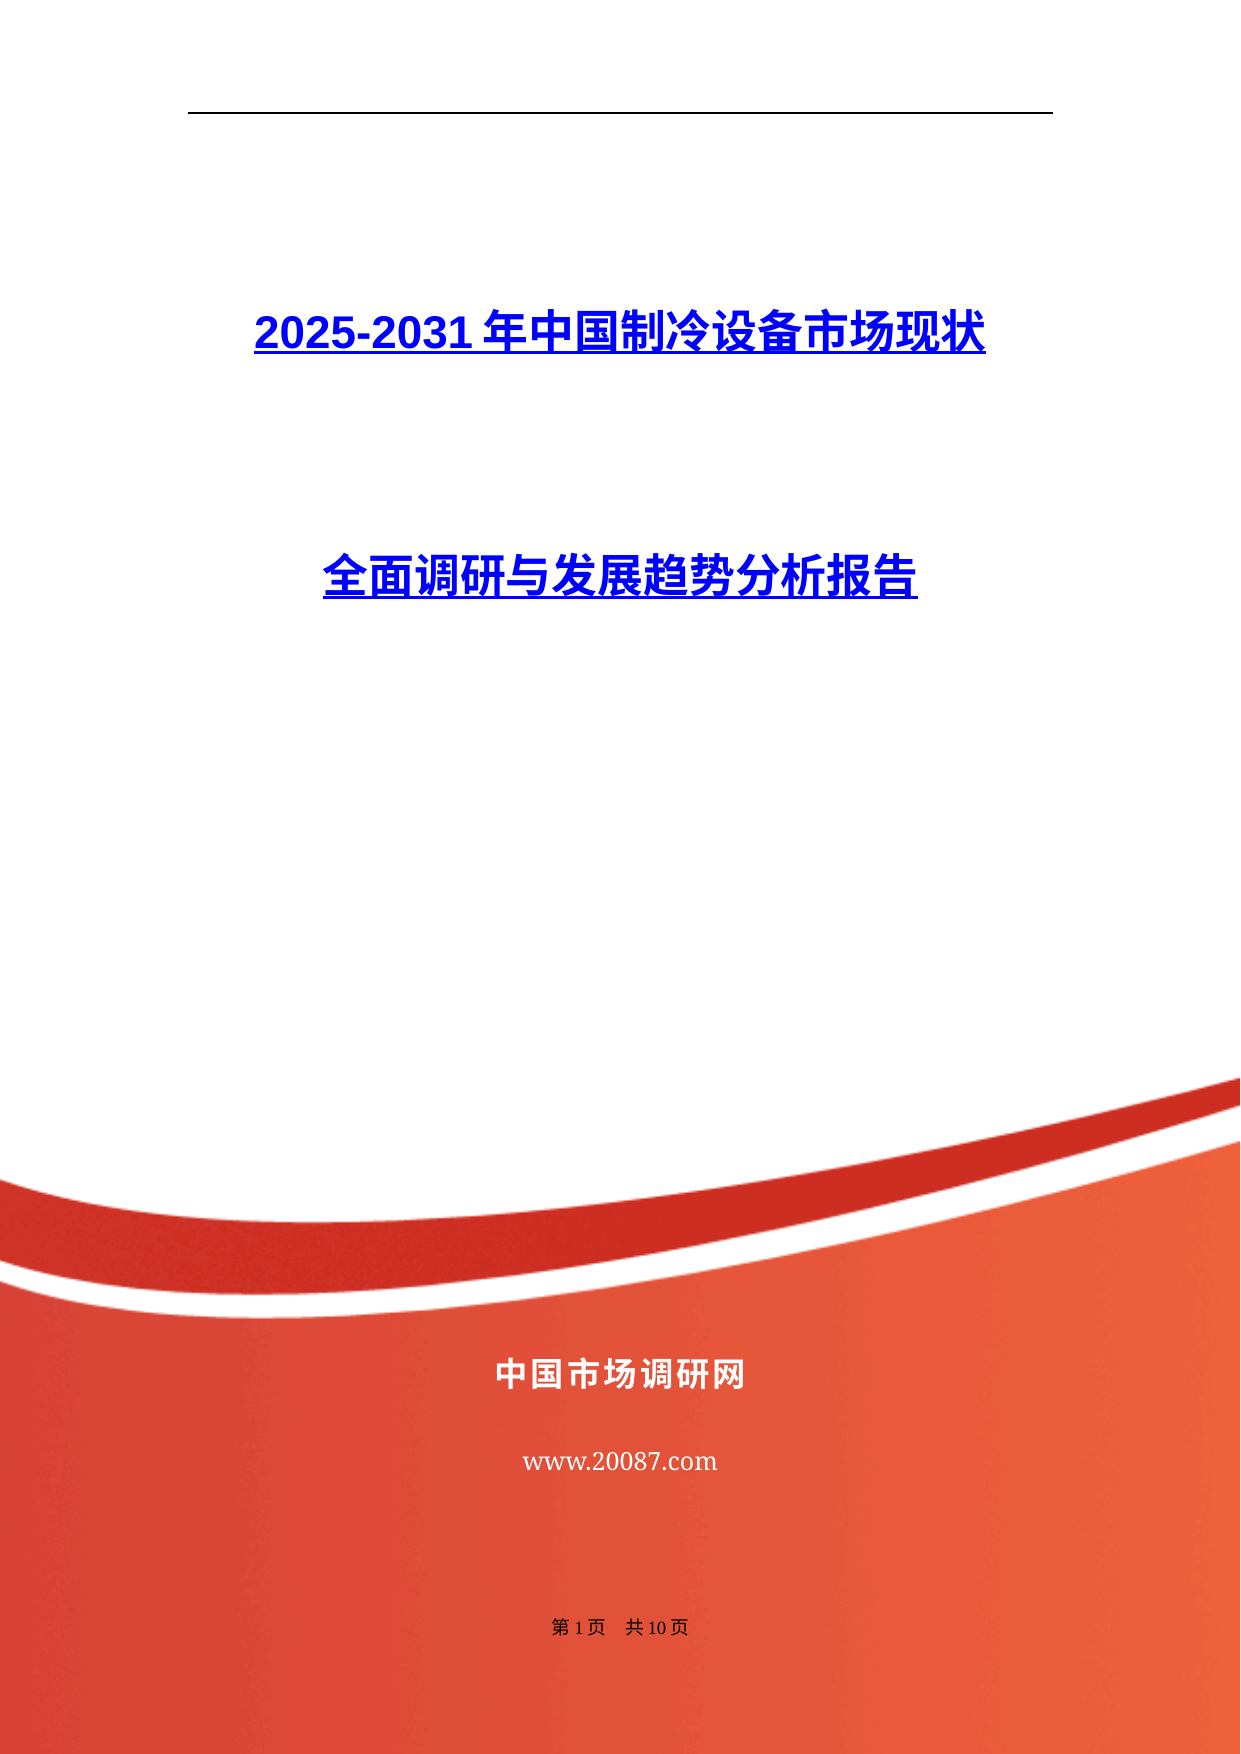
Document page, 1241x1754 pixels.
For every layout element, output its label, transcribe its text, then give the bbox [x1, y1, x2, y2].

subtitle 中国市场调研网 [187, 1339, 1053, 1404]
table_header 2025-2031年中国制冷设备市场现状全面调研与发展趋势分析报告 [188, 207, 1053, 773]
text www.20087.com [187, 1428, 1053, 1493]
picture [0, 1006, 1241, 1754]
